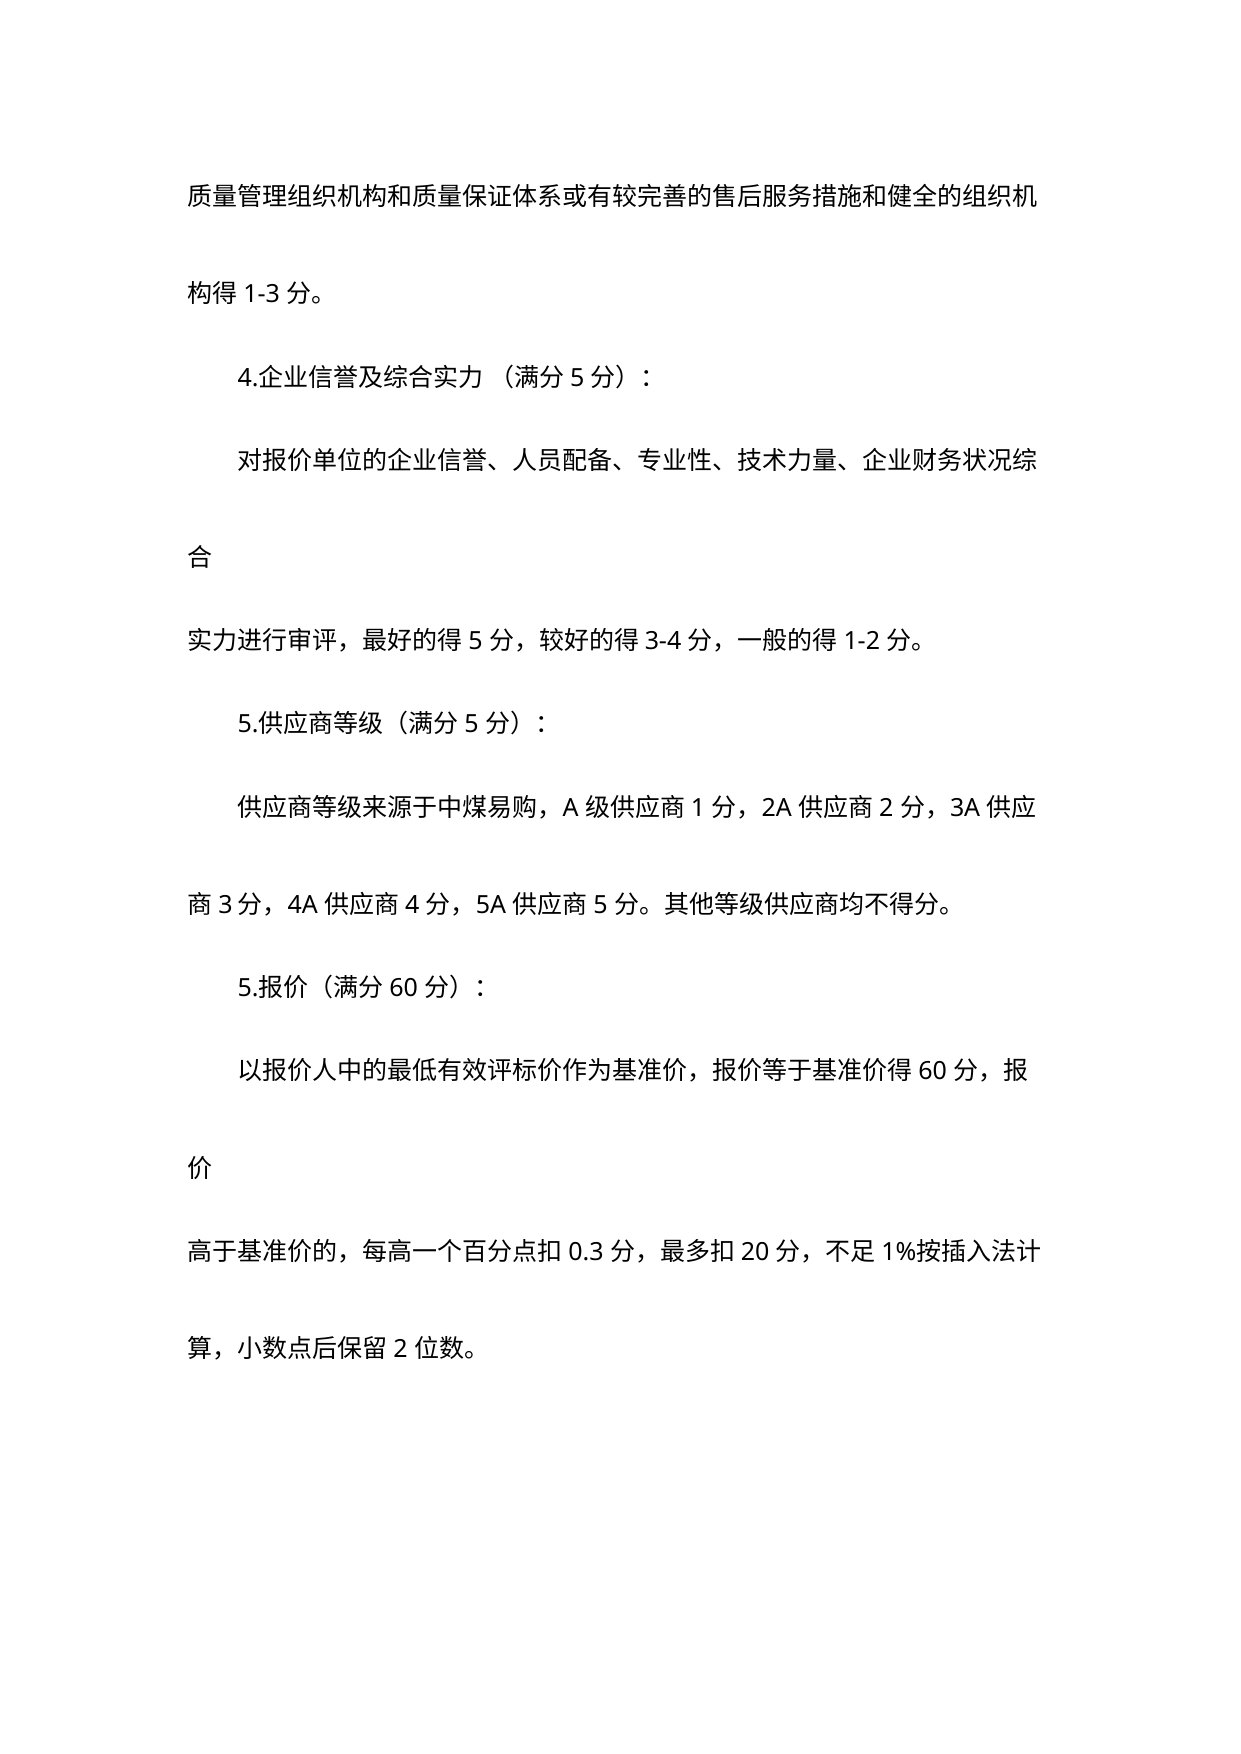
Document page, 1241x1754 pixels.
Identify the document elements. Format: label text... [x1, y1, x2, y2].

text 以报价人中的最低有效评标价作为基准价，报价等于基准价得 60 分，报价 [187, 1036, 1053, 1199]
text 4.企业信誉及综合实力 （满分 5 分）： [187, 343, 1053, 408]
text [187, 162, 1053, 324]
text 高于基准价的，每高一个百分点扣 0.3 分，最多扣 20 分，不足 1%按插入法计算，小数点后保留 2 位数。 [187, 1217, 1053, 1379]
text 5.供应商等级（满分 5 分）： [187, 689, 1053, 754]
text 5.报价（满分 60 分）： [187, 953, 1053, 1018]
text 对报价单位的企业信誉、人员配备、专业性、技术力量、企业财务状况综合 [187, 426, 1053, 588]
text 实力进行审评，最好的得 5 分，较好的得 3-4 分，一般的得 1-2 分。 [187, 606, 1053, 671]
text 供应商等级来源于中煤易购，A 级供应商 1 分，2A 供应商 2 分，3A 供应商 3分，4A 供应商 4 分，5A 供应商 5 分。其他等级供应商均不得分。 [187, 773, 1053, 935]
